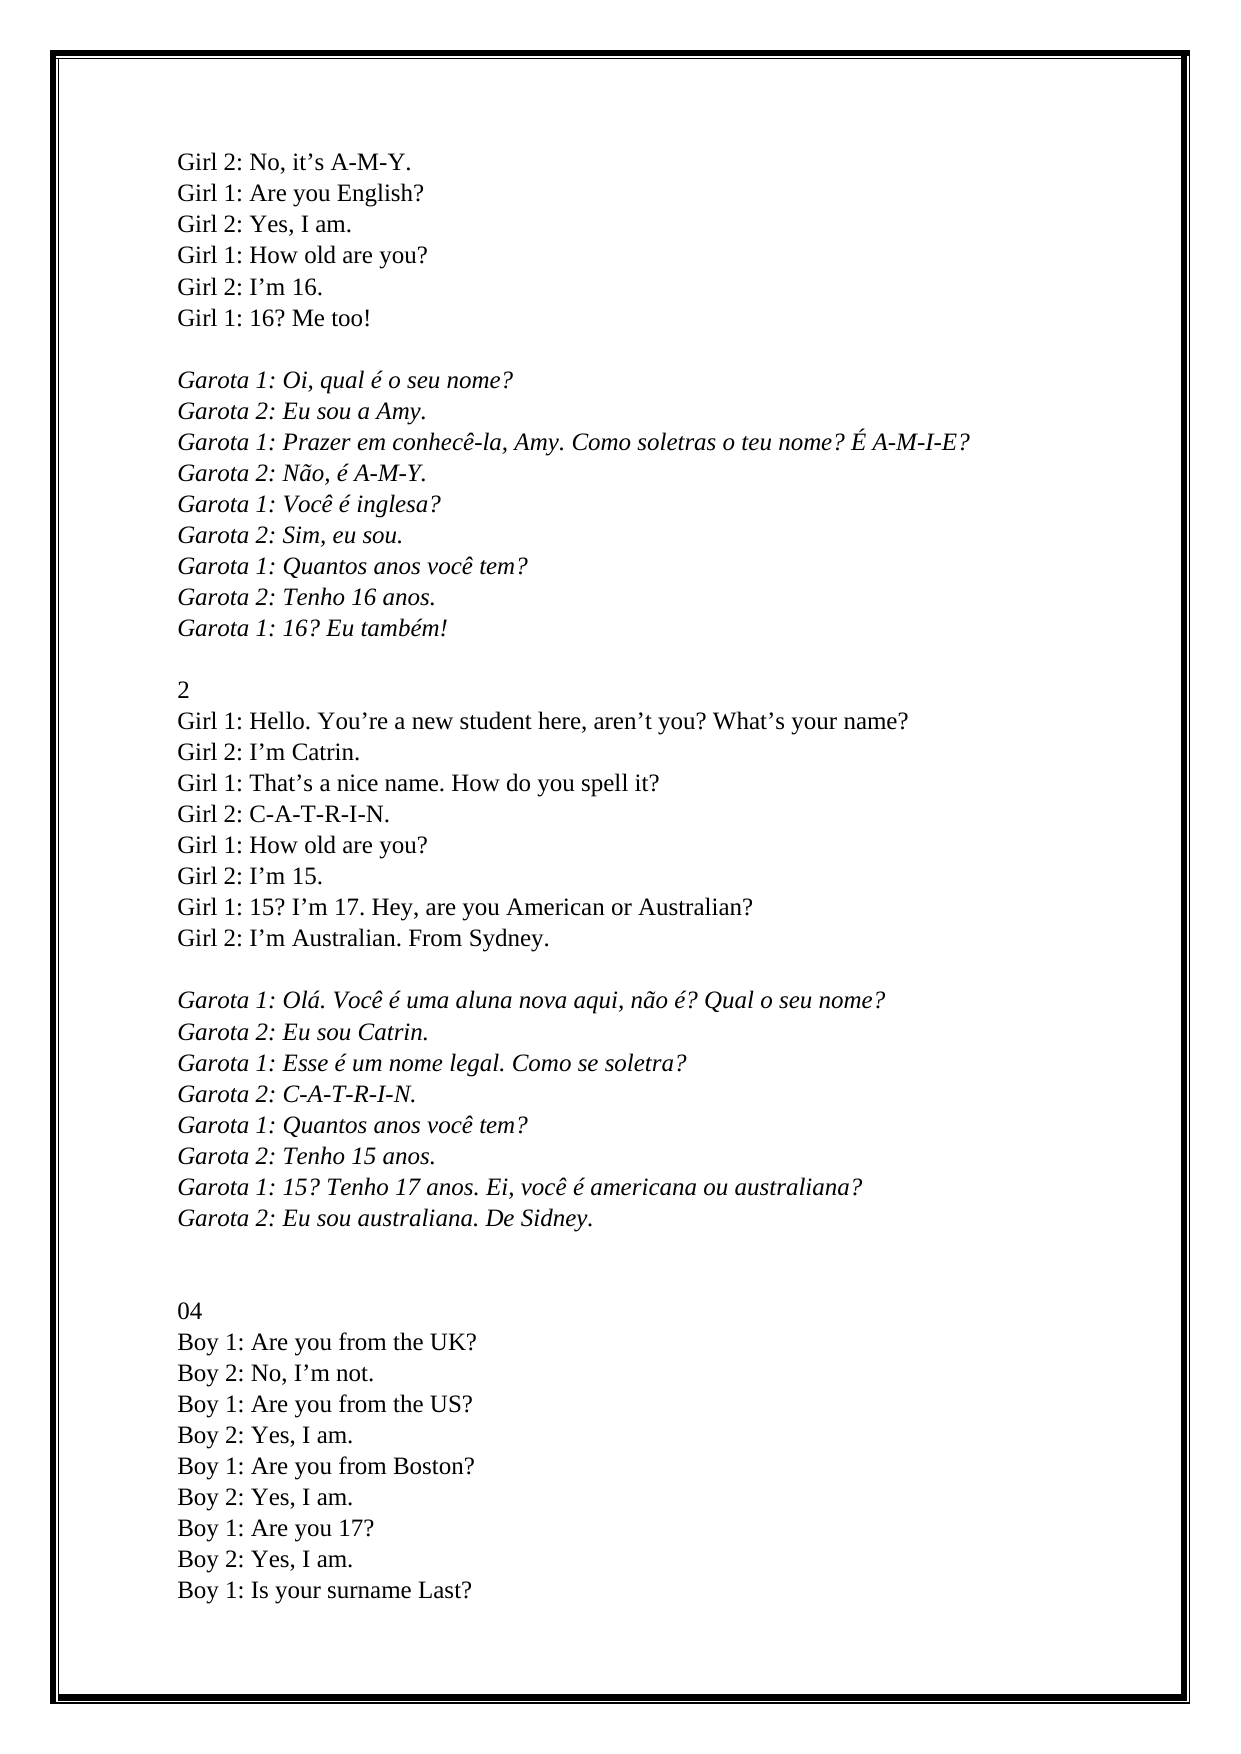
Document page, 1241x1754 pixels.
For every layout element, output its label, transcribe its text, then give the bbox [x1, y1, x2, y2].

text Garota 2: Não, é A-M-Y. [177, 458, 1063, 487]
text Garota 1: Oi, qual é o seu nome? [177, 365, 1063, 393]
text Girl 1: That’s a nice name. How do you spell it? [177, 768, 1063, 797]
text Boy 2: Yes, I am. [177, 1544, 1063, 1573]
text Girl 2: I’m 15. [177, 861, 1063, 890]
text Garota 2: Eu sou australiana. De Sidney. [177, 1203, 1063, 1232]
text Boy 2: No, I’m not. [177, 1358, 1063, 1387]
text 2 [177, 675, 1063, 704]
text Boy 1: Are you from Boston? [177, 1451, 1063, 1480]
text Boy 1: Are you from the US? [177, 1389, 1063, 1418]
text Garota 1: Quantos anos você tem? [177, 551, 1063, 580]
text Garota 1: 16? Eu também! [177, 613, 1063, 642]
text Boy 2: Yes, I am. [177, 1420, 1063, 1449]
text Boy 1: Are you from the UK? [177, 1327, 1063, 1356]
text 04 [177, 1296, 1063, 1325]
text Girl 2: I’m Catrin. [177, 737, 1063, 766]
text Girl 1: How old are you? [177, 830, 1063, 859]
text Girl 2: I’m Australian. From Sydney. [177, 923, 1063, 952]
text Garota 1: Quantos anos você tem? [177, 1110, 1063, 1138]
text Girl 1: How old are you? [177, 241, 1063, 269]
text Boy 1: Is your surname Last? [177, 1575, 1063, 1604]
text Garota 2: Eu sou a Amy. [177, 396, 1063, 424]
text Garota 2: Eu sou Catrin. [177, 1017, 1063, 1045]
text Garota 1: Você é inglesa? [177, 489, 1063, 518]
text Garota 1: Esse é um nome legal. Como se soletra? [177, 1048, 1063, 1076]
text Garota 2: Sim, eu sou. [177, 520, 1063, 549]
text Girl 2: I’m 16. [177, 272, 1063, 300]
text Girl 1: 15? I’m 17. Hey, are you American or Australian? [177, 892, 1063, 921]
text Girl 1: Are you English? [177, 178, 1063, 207]
text Boy 2: Yes, I am. [177, 1482, 1063, 1511]
text Girl 2: No, it’s A-M-Y. [177, 147, 1063, 176]
text Garota 1: 15? Tenho 17 anos. Ei, você é americana ou australiana? [177, 1172, 1063, 1201]
text Garota 1: Prazer em conhecê-la, Amy. Como soletras o teu nome? É A-M-I-E? [177, 427, 1063, 456]
text Garota 2: Tenho 16 anos. [177, 582, 1063, 611]
text Garota 2: Tenho 15 anos. [177, 1141, 1063, 1169]
text Garota 2: C-A-T-R-I-N. [177, 1079, 1063, 1107]
text Girl 2: C-A-T-R-I-N. [177, 799, 1063, 828]
text Garota 1: Olá. Você é uma aluna nova aqui, não é? Qual o seu nome? [177, 986, 1063, 1014]
text Girl 1: 16? Me too! [177, 303, 1063, 331]
text Girl 1: Hello. You’re a new student here, aren’t you? What’s your name? [177, 706, 1063, 735]
text Boy 1: Are you 17? [177, 1513, 1063, 1542]
text Girl 2: Yes, I am. [177, 209, 1063, 238]
